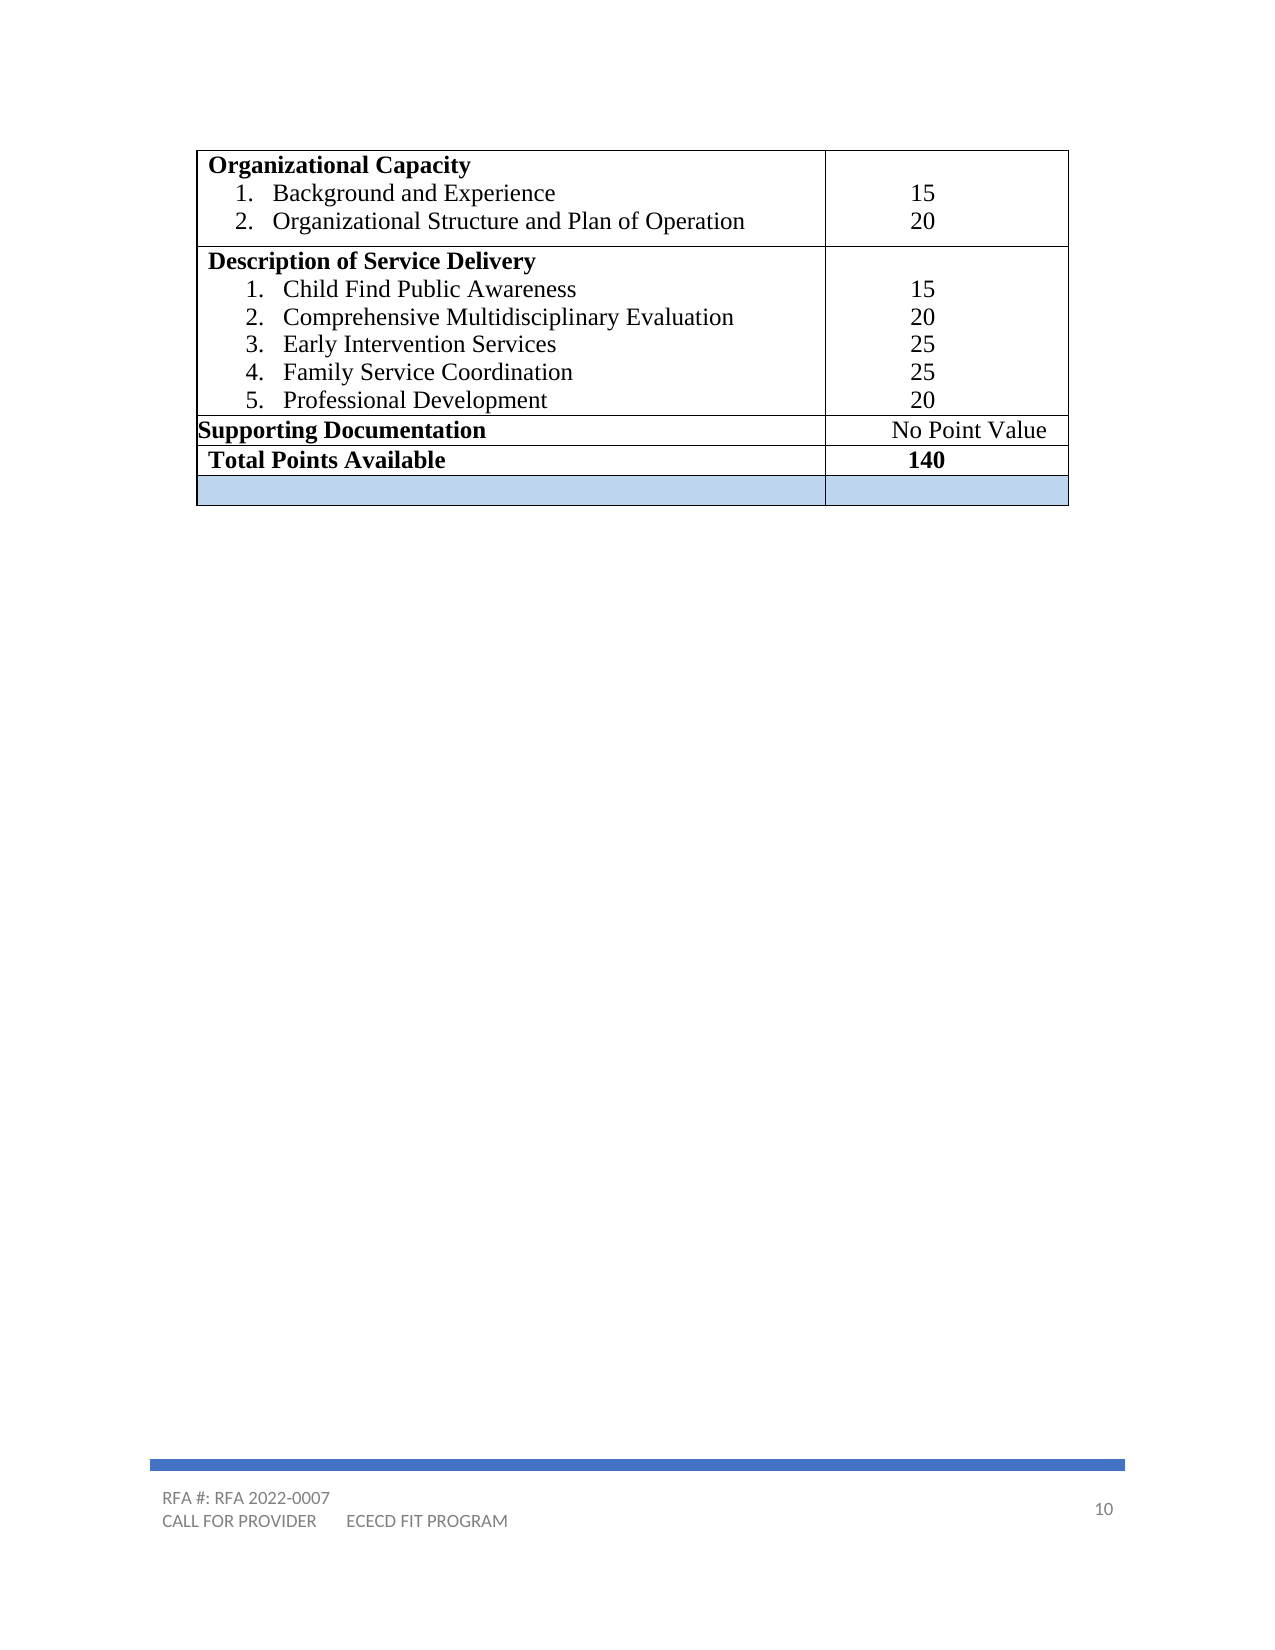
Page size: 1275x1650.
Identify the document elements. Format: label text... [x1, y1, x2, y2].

table_cell 15 20 25 25 20 [826, 247, 1068, 415]
table_cell Organizational Capacity Background and Experience Organizational Structure and Plan of Operation [198, 151, 825, 246]
table_cell Supporting Documentation [198, 416, 825, 445]
table_cell 140 [826, 446, 1068, 475]
table_cell Total Points Available [198, 446, 825, 475]
table_cell Description of Service Delivery Child Find Public Awareness Comprehensive Multidisciplinary Evaluation Early Intervention Services Family Service Coordination Professional Development [198, 247, 825, 415]
table_cell No Point Value [826, 416, 1068, 445]
table_cell [826, 476, 1068, 505]
table_cell 15 20 [826, 151, 1068, 246]
table_cell [198, 476, 825, 505]
